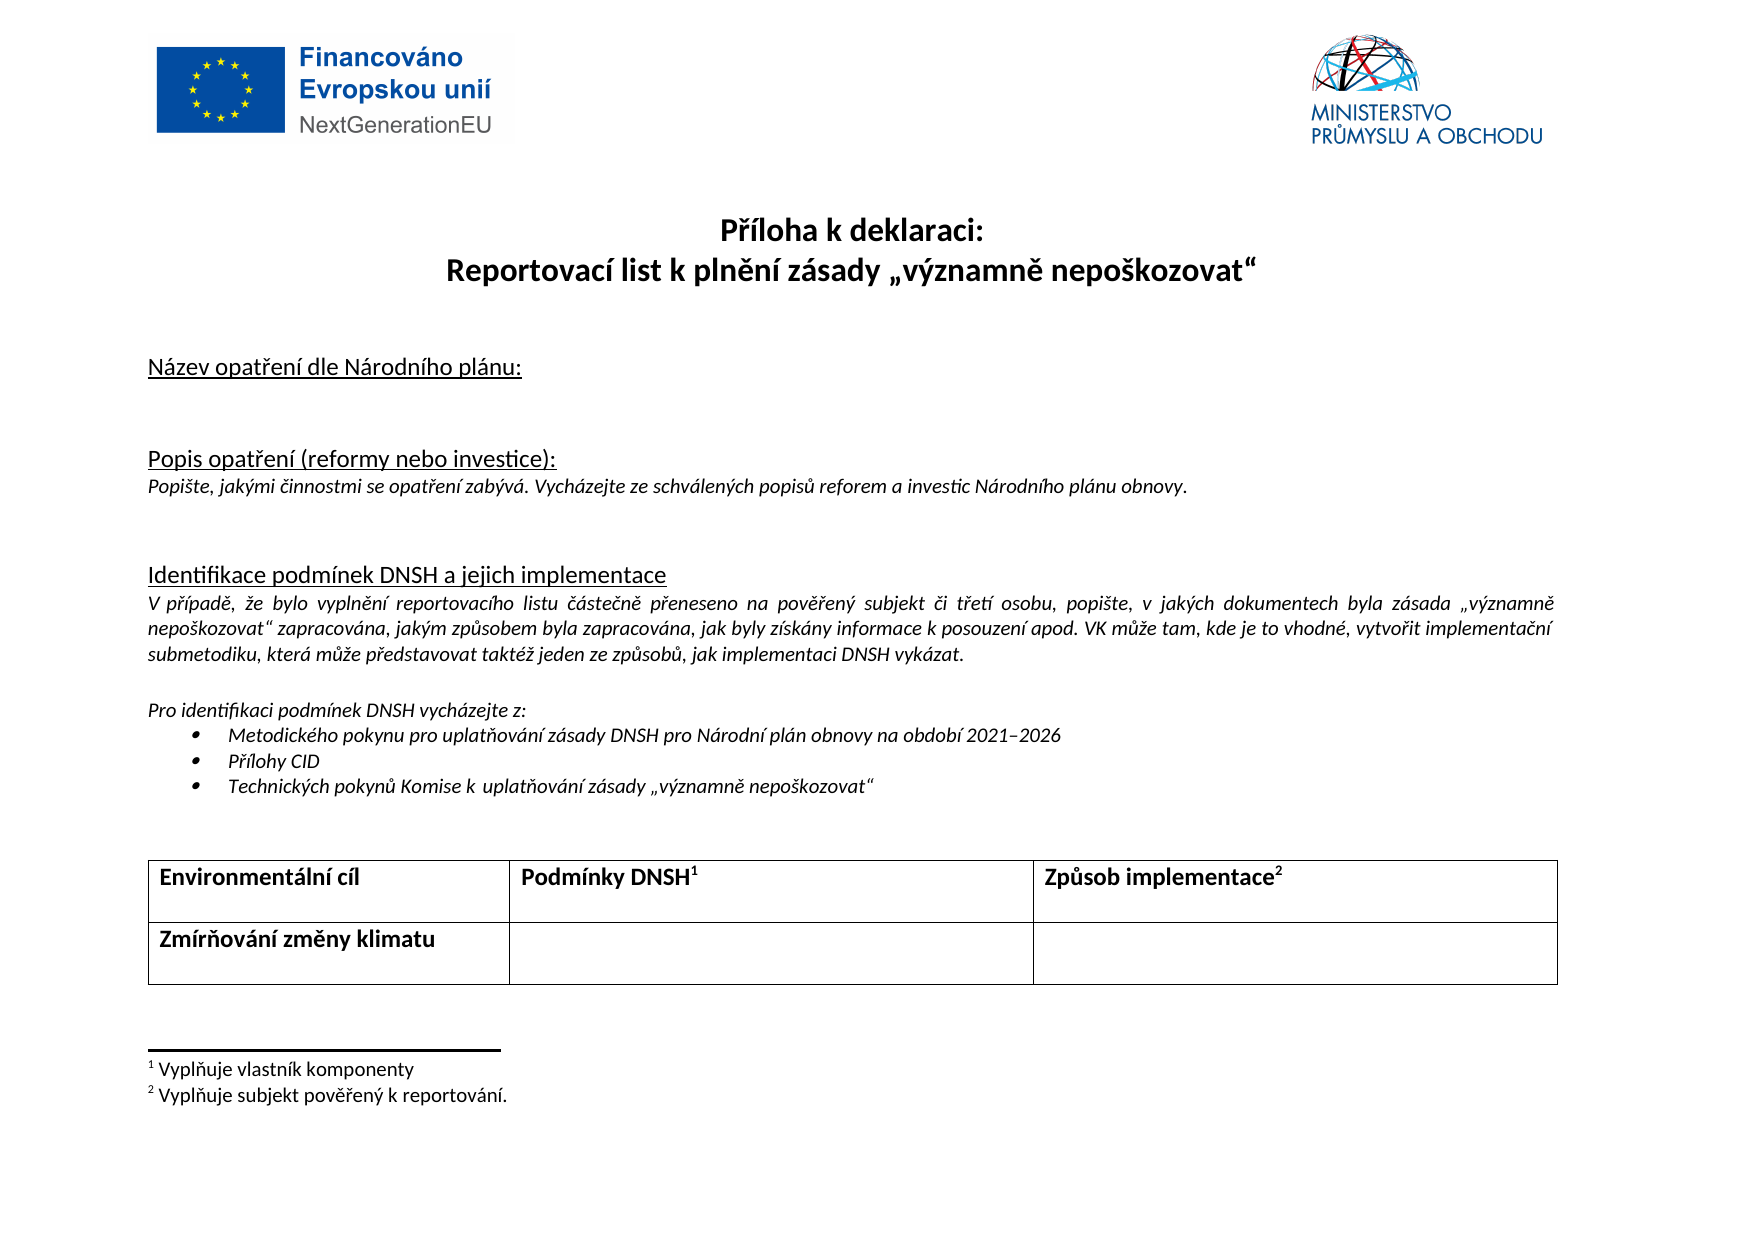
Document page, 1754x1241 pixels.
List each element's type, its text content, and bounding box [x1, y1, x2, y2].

table_header Způsob implementace [1034, 861, 1557, 922]
picture [1297, 19, 1557, 159]
text Reportovací list k plnění zásady „významně nepoškozovat“ [148, 249, 1557, 290]
text Popis opatření (reformy nebo investice): [148, 443, 1557, 473]
text Název opatření dle Národního plánu: [148, 351, 1557, 382]
text Pro identifikaci podmínek DNSH vycházejte z: [148, 697, 1557, 722]
list Technických pokynů Komise k uplatňování zásady „významně nepoškozovat“ [190, 773, 1557, 799]
table_cell [1034, 923, 1557, 984]
list Metodického pokynu pro uplatňování zásady DNSH pro Národní plán obnovy na období 2021–2026 [190, 722, 1557, 748]
table_cell Zmírňování změny klimatu [149, 923, 509, 984]
table_cell [510, 923, 1033, 984]
text Příloha k deklaraci: [148, 209, 1557, 249]
table_header Podmínky DNSH [510, 861, 1033, 922]
list Přílohy CID [190, 748, 1557, 773]
text Identifikace podmínek DNSH a jejich implementace [148, 560, 1557, 590]
text Popište, jakými činnostmi se opatření zabývá. Vycházejte ze schválených popisů reforem a investic Národního plánu obnovy. [148, 473, 1557, 499]
picture [147, 33, 516, 144]
table_header Environmentální cíl [149, 861, 509, 922]
text V případě, že bylo vyplnění reportovacího listu částečně přeneseno na pověřený subjekt či třetí osobu, popište, v jakých dokumentech byla zásada „významně nepoškozovat“ zapracována, jakým způsobem byla zapracována, jak byly získány informace k posouzení apod. VK může tam, kde je to vhodné, vytvořit implementační submetodiku, která může představovat taktéž jeden ze způsobů, jak implementaci DNSH vykázat. [148, 590, 1557, 666]
